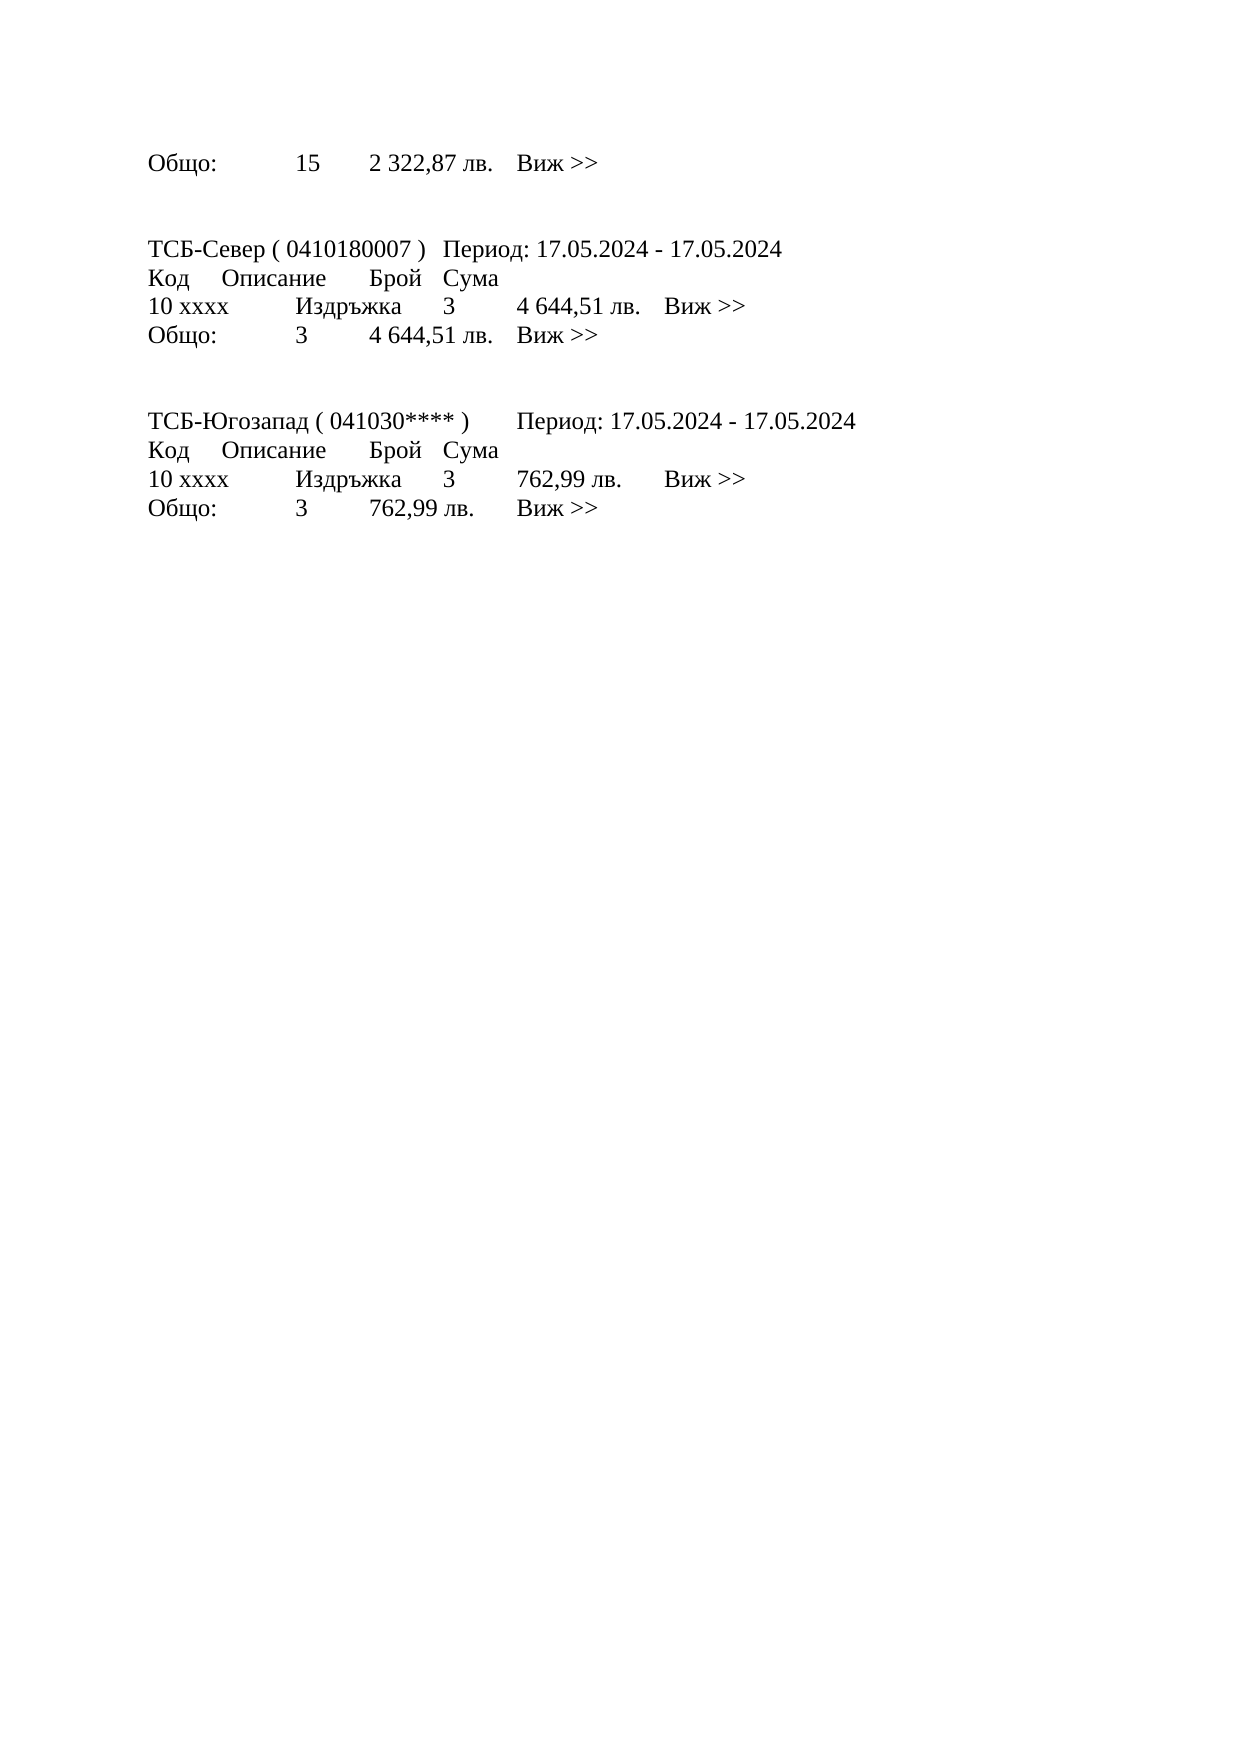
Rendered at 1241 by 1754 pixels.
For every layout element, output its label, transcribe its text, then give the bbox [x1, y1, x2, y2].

text ТСБ-Югозапад ( 041030**** ) Период: 17.05.2024 - 17.05.2024 [148, 406, 1093, 435]
text Код Описание Брой Сума [148, 435, 1093, 464]
text 10 xxxx Издръжка 3 4 644,51 лв. Виж >> [148, 291, 1093, 320]
text Код Описание Брой Сума [148, 263, 1093, 291]
text ТСБ-Север ( 0410180007 ) Период: 17.05.2024 - 17.05.2024 [148, 234, 1093, 263]
text Общо: 3 762,99 лв. Виж >> [148, 493, 1093, 521]
text 10 xxxx Издръжка 3 762,99 лв. Виж >> [148, 464, 1093, 493]
text Общо: 15 2 322,87 лв. Виж >> [148, 148, 1093, 176]
text Общо: 3 4 644,51 лв. Виж >> [148, 320, 1093, 349]
